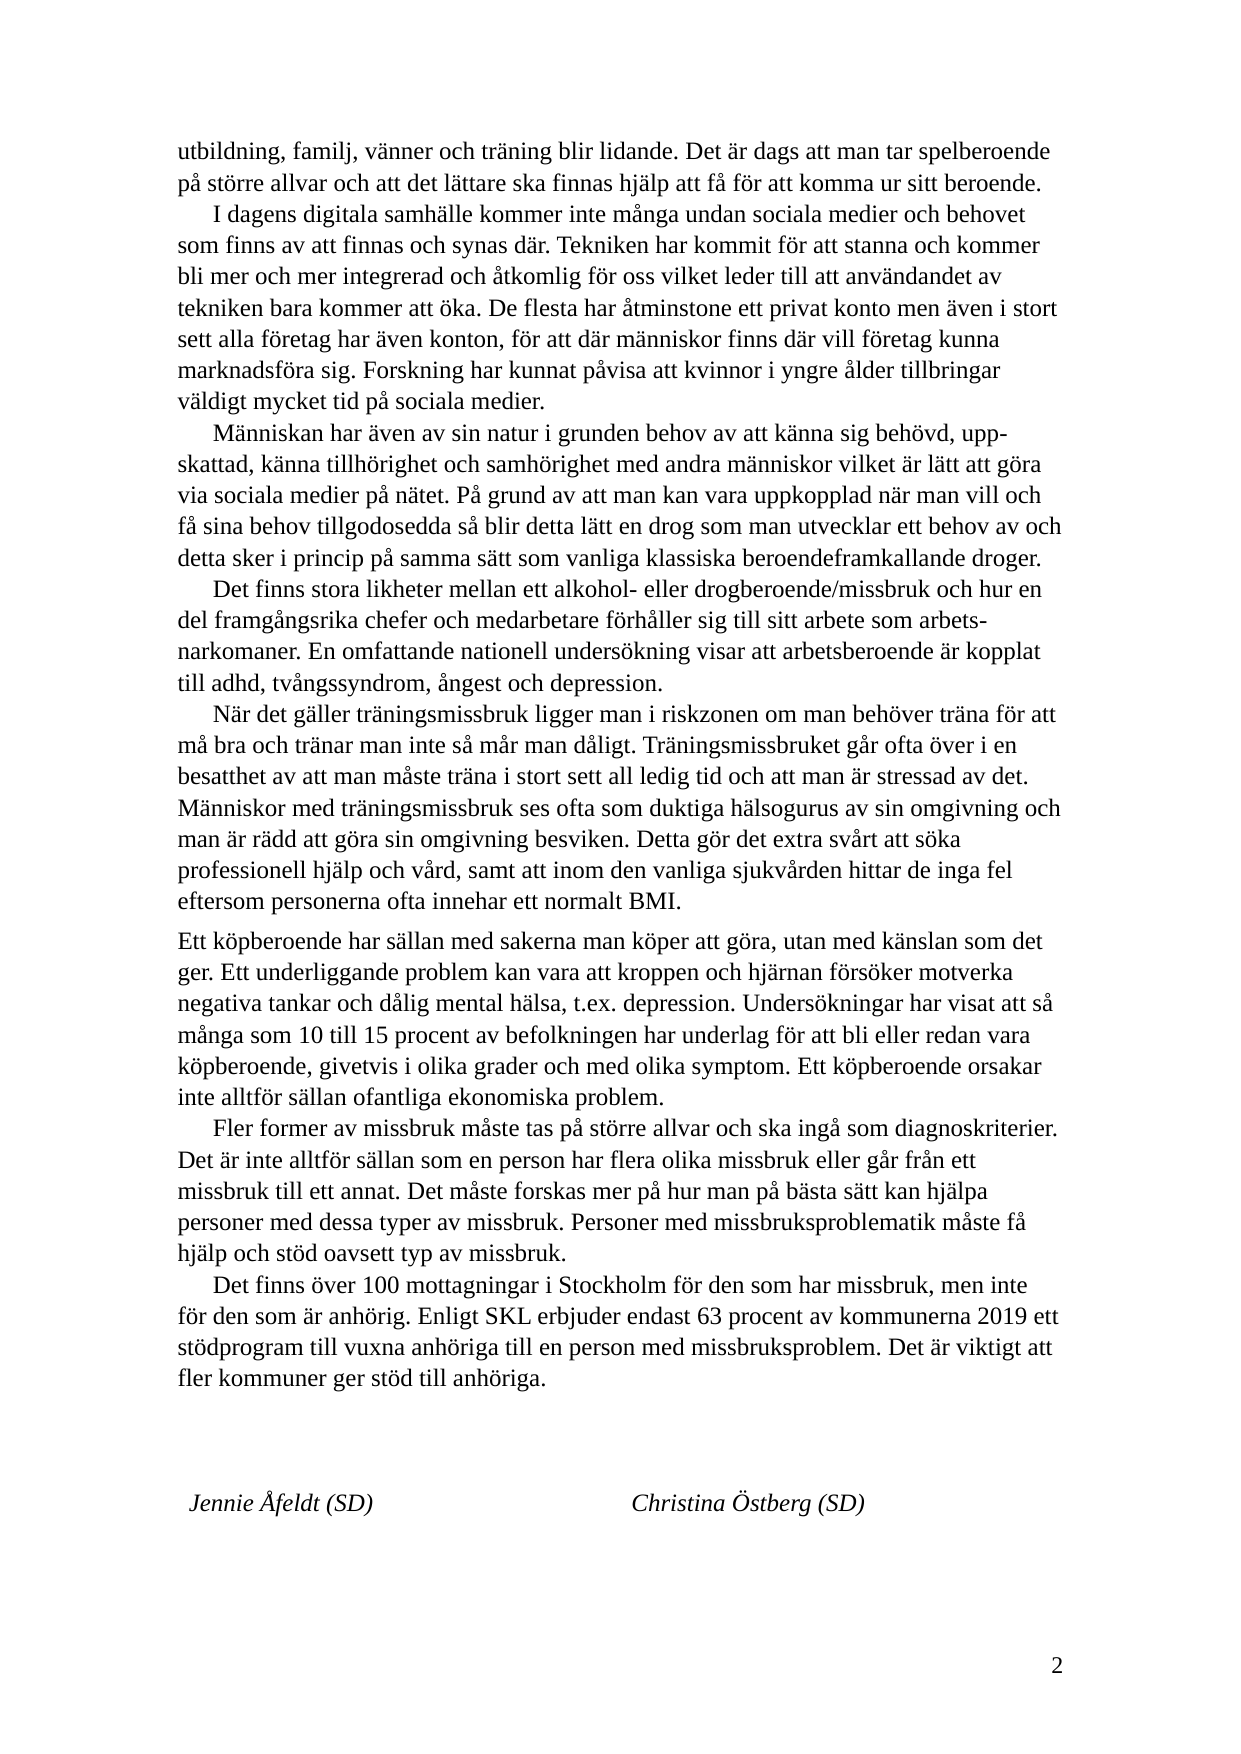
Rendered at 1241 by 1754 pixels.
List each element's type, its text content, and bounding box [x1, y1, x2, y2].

text När det gäller träningsmissbruk ligger man i riskzonen om man behöver träna för att må bra och tränar man inte så mår man dåligt. Träningsmissbruket går ofta över i en besatthet av att man måste träna i stort sett all ledig tid och att man är stressad av det. Människor med träningsmissbruk ses ofta som duktiga hälsogurus av sin omgivning och man är rädd att göra sin omgivning besviken. Detta gör det extra svårt att söka professionell hjälp och vård, samt att inom den vanliga sjukvården hittar de inga fel eftersom personerna ofta innehar ett normalt BMI. [177, 696, 1063, 915]
text Det finns stora likheter mellan ett alkohol- eller drogberoende/missbruk och hur en del framgångsrika chefer och medarbetare förhåller sig till sitt arbete som arbetsnarkomaner. En omfattande nationell undersökning visar att arbetsberoende är kopplat till adhd, tvångssyndrom, ångest och depression. [177, 571, 1063, 696]
text Människan har även av sin natur i grunden behov av att känna sig behövd, uppskattad, känna tillhörighet och samhörighet med andra människor vilket är lätt att göra via sociala medier på nätet. På grund av att man kan vara uppkopplad när man vill och få sina behov tillgodosedda så blir detta lätt en drog som man utvecklar ett behov av och detta sker i princip på samma sätt som vanliga klassiska beroendeframkallande droger. [177, 415, 1063, 571]
text Fler former av missbruk måste tas på större allvar och ska ingå som diagnoskriterier. Det är inte alltför sällan som en person har flera olika missbruk eller går från ett missbruk till ett annat. Det måste forskas mer på hur man på bästa sätt kan hjälpa personer med dessa typer av missbruk. Personer med missbruksproblematik måste få hjälp och stöd oavsett typ av missbruk. [177, 1111, 1063, 1267]
text Det finns över 100 mottagningar i Stockholm för den som har missbruk, men inte för den som är anhörig. Enligt SKL erbjuder endast 63 procent av kommunerna 2019 ett stödprogram till vuxna anhöriga till en person med missbruksproblem. Det är viktigt att fler kommuner ger stöd till anhöriga. [177, 1267, 1063, 1392]
text I dagens digitala samhälle kommer inte många undan sociala medier och behovet som finns av att finnas och synas där. Tekniken har kommit för att stanna och kommer bli mer och mer integrerad och åtkomlig för oss vilket leder till att användandet av tekniken bara kommer att öka. De flesta har åtminstone ett privat konto men även i stort sett alla företag har även konton, för att där människor finns där vill företag kunna marknadsföra sig. Forskning har kunnat påvisa att kvinnor i yngre ålder tillbringar väldigt mycket tid på sociala medier. [177, 196, 1063, 415]
text Ett köpberoende har sällan med sakerna man köper att göra, utan med känslan som det ger. Ett underliggande problem kan vara att kroppen och hjärnan försöker motverka negativa tankar och dålig mental hälsa, t.ex. depression. Undersökningar har visat att så många som 10 till 15 procent av befolkningen har underlag för att bli eller redan vara köpberoende, givetvis i olika grader och med olika symptom. Ett köpberoende orsakar inte alltför sällan ofantliga ekonomiska problem. [177, 923, 1063, 1111]
table_header Christina Östberg (SD) [620, 1455, 1063, 1523]
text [177, 134, 1063, 196]
table_header Jennie Åfeldt (SD) [177, 1455, 620, 1523]
